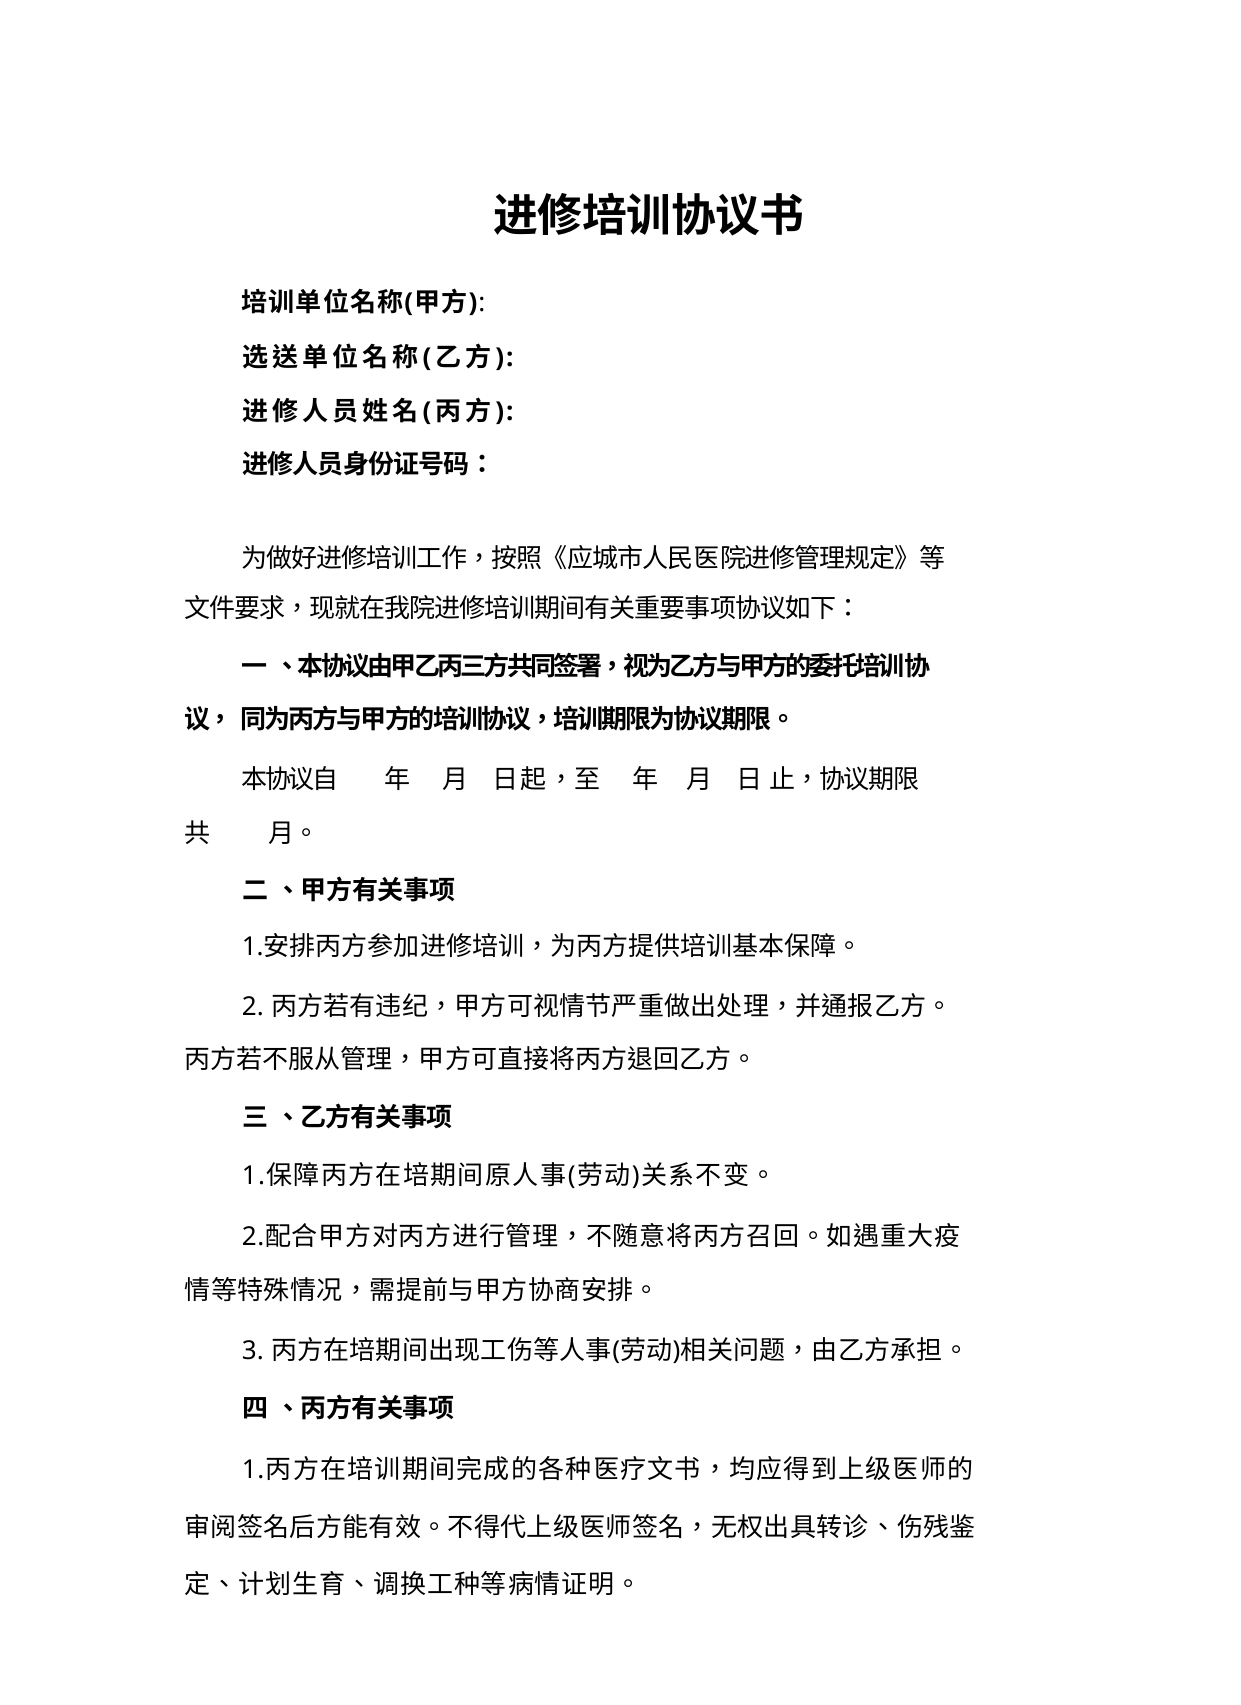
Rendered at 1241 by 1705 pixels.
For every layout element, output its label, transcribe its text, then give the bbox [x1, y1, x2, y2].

text 本协议自 年 月 日 起 ，至 年 月 日 止，协议期限共 月。 [184, 761, 943, 850]
text 三 、乙方有关事项 [242, 1101, 1054, 1133]
text 四 、丙方有关事项 [242, 1391, 1054, 1424]
text 二 、甲方有关事项 [242, 873, 1054, 906]
text 培训单位名称(甲方): [242, 285, 1054, 318]
text 2.配合甲方对丙方进行管理，不随意将丙方召回。如遇重大疫 情等特殊情况，需提前与甲方协商安排。 [184, 1217, 966, 1307]
text 为做好进修培训工作，按照《应城市人民医院进修管理规定》等 文件要求，现就在我院进修培训期间有关重要事项协议如下： [184, 537, 967, 626]
text 3. 丙方在培期间出现工伤等人事(劳动)相关问题，由乙方承担。 [242, 1333, 1054, 1366]
text 1.安排丙方参加进修培训，为丙方提供培训基本保障。 [242, 929, 1054, 962]
text 一 、本协议由甲乙丙三方共同签署，视为乙方与甲方的委托培训协议， 同为丙方与甲方的培训协议，培训期限为协议期限。 [184, 648, 971, 736]
text 进修培训协议书 [184, 186, 1054, 242]
text 1.丙方在培训期间完成的各种医疗文书，均应得到上级医师的 审阅签名后方能有效。不得代上级医师签名，无权出具转诊、伤残鉴 定、计划生育、调换工种等病情证明。 [184, 1451, 975, 1601]
text 1.保障丙方在培期间原人事(劳动)关系不变。 [242, 1158, 1054, 1191]
text 选送单位名称(乙方): 进修人员姓名(丙方): 进修人员身份证号码： [242, 339, 513, 481]
text 2. 丙方若有违纪，甲方可视情节严重做出处理，并通报乙方。 丙方若不服从管理，甲方可直接将丙方退回乙方。 [184, 988, 958, 1076]
